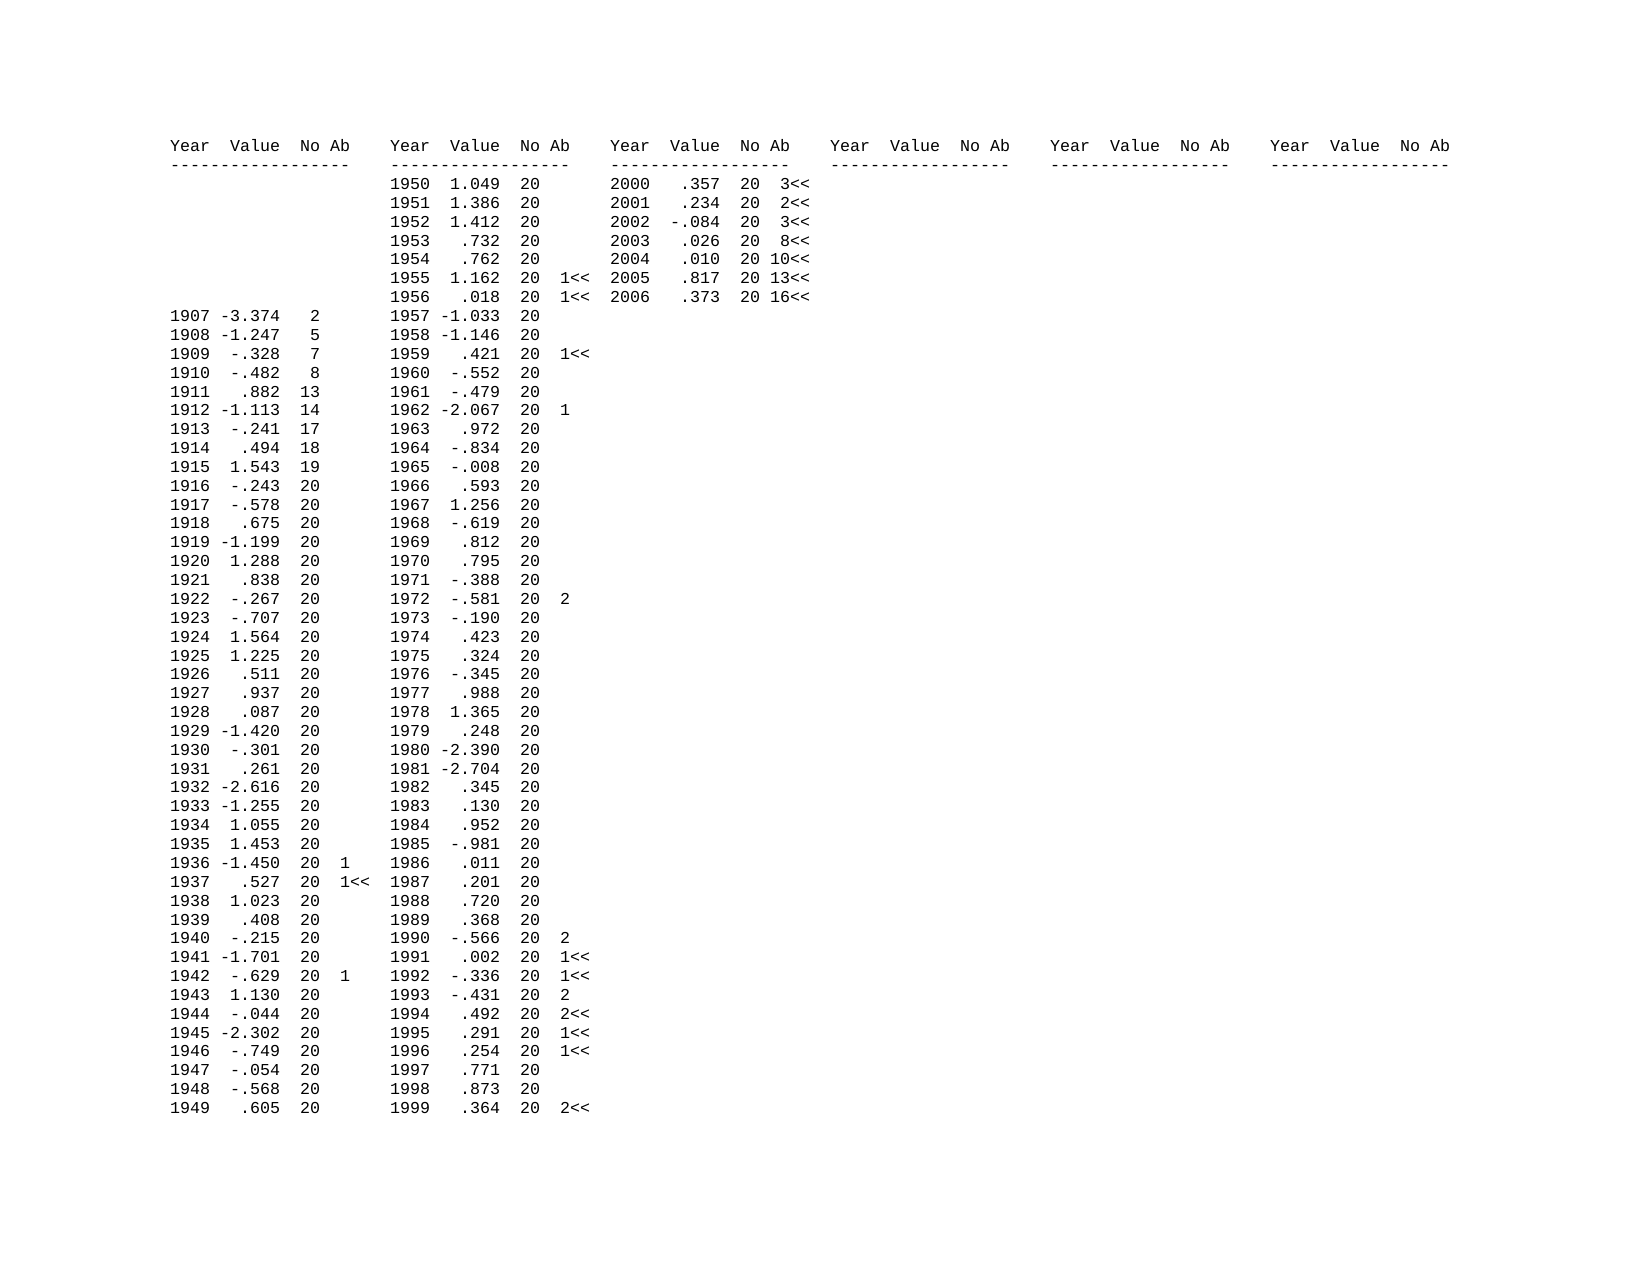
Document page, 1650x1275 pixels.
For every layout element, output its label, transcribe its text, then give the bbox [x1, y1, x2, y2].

text 1907 -3.374 2 1957 -1.033 20 [150, 308, 1500, 327]
text 1920 1.288 20 1970 .795 20 [150, 553, 1500, 572]
text 1948 -.568 20 1998 .873 20 [150, 1081, 1500, 1099]
text 1914 .494 18 1964 -.834 20 [150, 440, 1500, 458]
text 1956 .018 20 1<< 2006 .373 20 16<< [150, 289, 1500, 308]
text 1938 1.023 20 1988 .720 20 [150, 892, 1500, 911]
text ------------------ ------------------ ------------------ ------------------ ------------------ ------------------ [150, 157, 1500, 176]
text 1913 -.241 17 1963 .972 20 [150, 421, 1500, 440]
text 1933 -1.255 20 1983 .130 20 [150, 798, 1500, 817]
text 1921 .838 20 1971 -.388 20 [150, 572, 1500, 591]
text 1939 .408 20 1989 .368 20 [150, 911, 1500, 930]
text 1917 -.578 20 1967 1.256 20 [150, 496, 1500, 515]
text 1927 .937 20 1977 .988 20 [150, 685, 1500, 704]
text 1936 -1.450 20 1 1986 .011 20 [150, 854, 1500, 873]
text 1931 .261 20 1981 -2.704 20 [150, 760, 1500, 779]
text 1955 1.162 20 1<< 2005 .817 20 13<< [150, 270, 1500, 289]
text 1911 .882 13 1961 -.479 20 [150, 383, 1500, 402]
text 1952 1.412 20 2002 -.084 20 3<< [150, 213, 1500, 232]
text 1912 -1.113 14 1962 -2.067 20 1 [150, 402, 1500, 421]
text 1949 .605 20 1999 .364 20 2<< [150, 1099, 1500, 1118]
text 1925 1.225 20 1975 .324 20 [150, 647, 1500, 666]
text 1947 -.054 20 1997 .771 20 [150, 1062, 1500, 1081]
text 1943 1.130 20 1993 -.431 20 2 [150, 986, 1500, 1005]
text 1934 1.055 20 1984 .952 20 [150, 817, 1500, 836]
text 1910 -.482 8 1960 -.552 20 [150, 364, 1500, 383]
text 1919 -1.199 20 1969 .812 20 [150, 534, 1500, 553]
text 1942 -.629 20 1 1992 -.336 20 1<< [150, 968, 1500, 986]
text Year Value No Ab Year Value No Ab Year Value No Ab Year Value No Ab Year Value No Ab Year Value No Ab [150, 138, 1500, 157]
text 1909 -.328 7 1959 .421 20 1<< [150, 345, 1500, 364]
text 1926 .511 20 1976 -.345 20 [150, 666, 1500, 685]
text 1940 -.215 20 1990 -.566 20 2 [150, 930, 1500, 949]
text 1954 .762 20 2004 .010 20 10<< [150, 251, 1500, 270]
text 1950 1.049 20 2000 .357 20 3<< [150, 176, 1500, 194]
text 1951 1.386 20 2001 .234 20 2<< [150, 194, 1500, 213]
text 1935 1.453 20 1985 -.981 20 [150, 836, 1500, 854]
text 1941 -1.701 20 1991 .002 20 1<< [150, 949, 1500, 968]
text 1930 -.301 20 1980 -2.390 20 [150, 741, 1500, 760]
text 1945 -2.302 20 1995 .291 20 1<< [150, 1024, 1500, 1043]
text 1923 -.707 20 1973 -.190 20 [150, 609, 1500, 628]
text 1924 1.564 20 1974 .423 20 [150, 628, 1500, 647]
text 1922 -.267 20 1972 -.581 20 2 [150, 591, 1500, 609]
text 1916 -.243 20 1966 .593 20 [150, 477, 1500, 496]
text 1944 -.044 20 1994 .492 20 2<< [150, 1005, 1500, 1024]
text 1953 .732 20 2003 .026 20 8<< [150, 232, 1500, 251]
text 1937 .527 20 1<< 1987 .201 20 [150, 873, 1500, 892]
text 1915 1.543 19 1965 -.008 20 [150, 458, 1500, 477]
text 1918 .675 20 1968 -.619 20 [150, 515, 1500, 534]
text 1928 .087 20 1978 1.365 20 [150, 704, 1500, 722]
text 1929 -1.420 20 1979 .248 20 [150, 722, 1500, 741]
text 1932 -2.616 20 1982 .345 20 [150, 779, 1500, 798]
text 1908 -1.247 5 1958 -1.146 20 [150, 327, 1500, 345]
text 1946 -.749 20 1996 .254 20 1<< [150, 1043, 1500, 1062]
